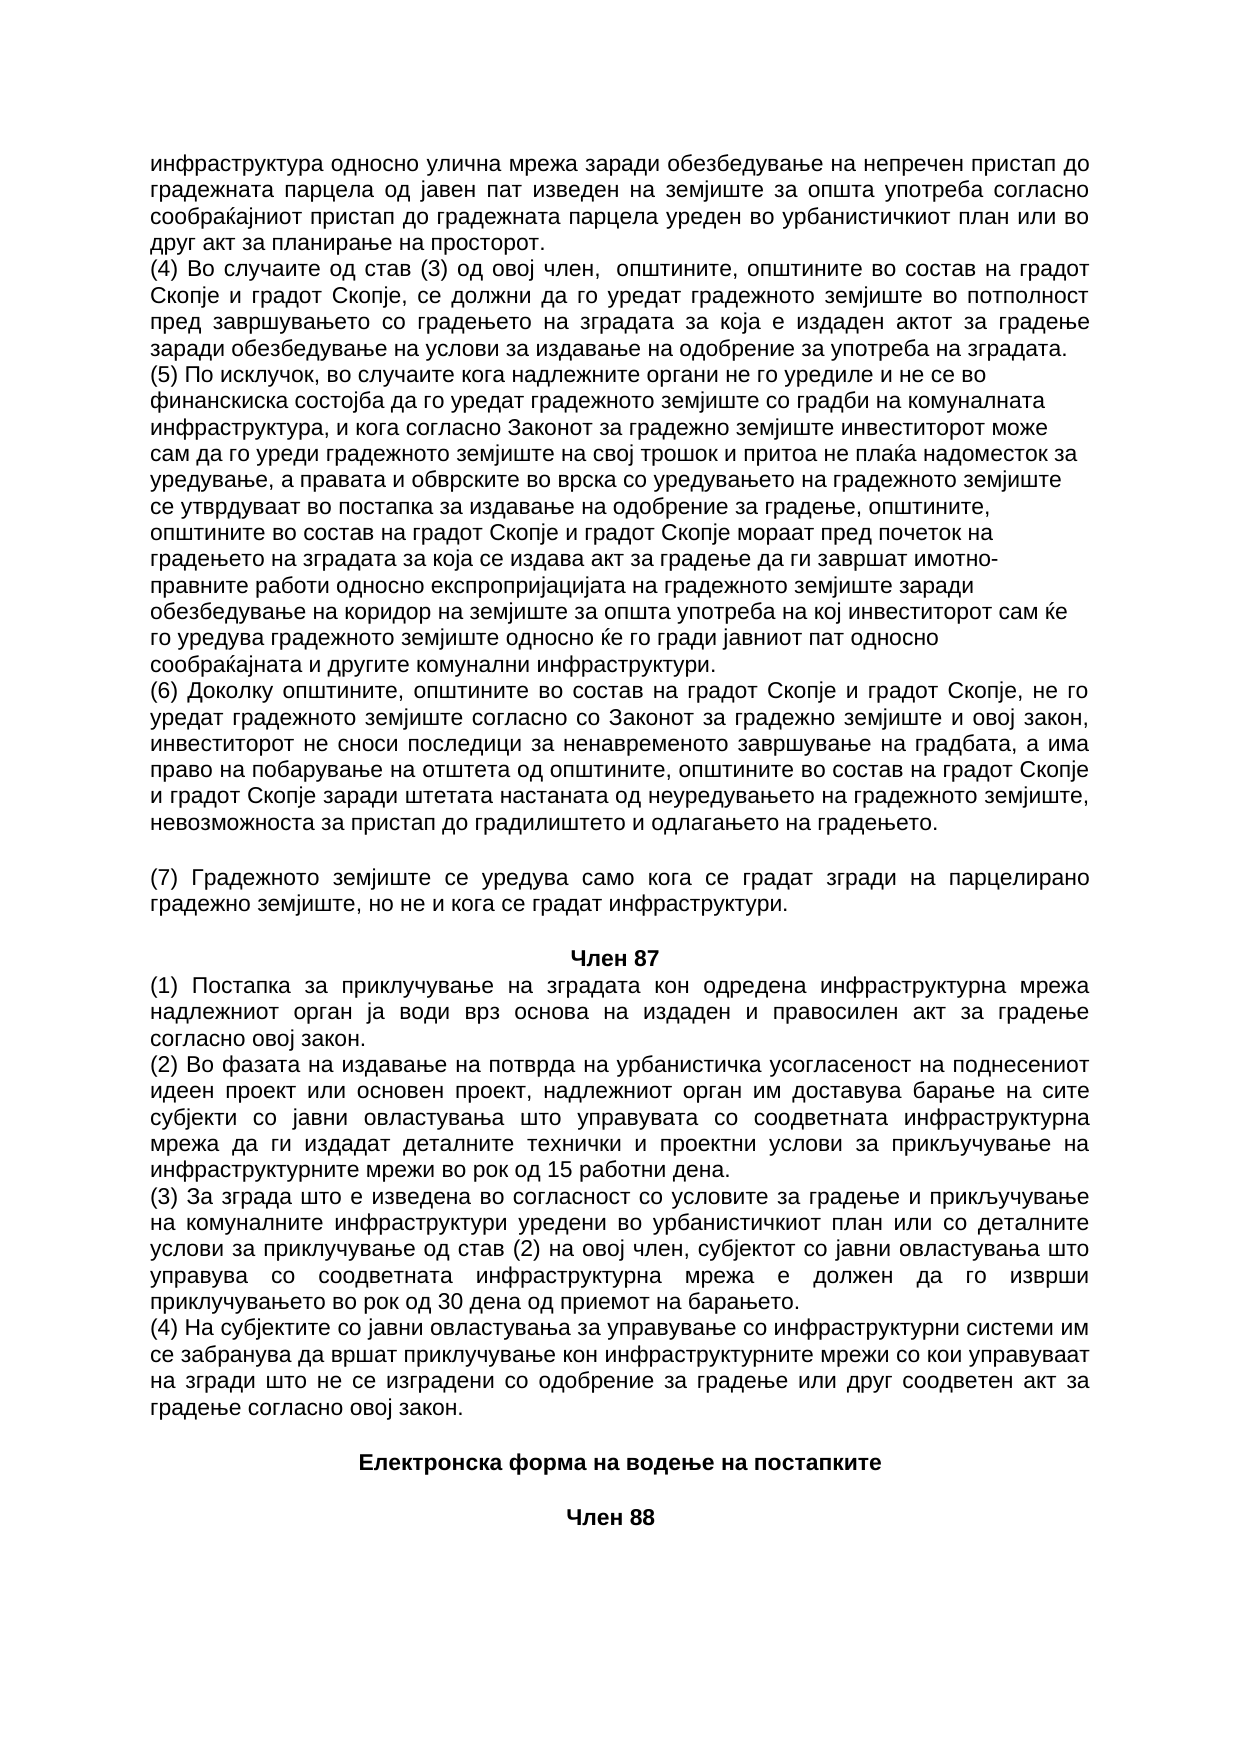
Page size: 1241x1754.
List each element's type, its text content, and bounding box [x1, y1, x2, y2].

text (6) Доколку општините, општините во состав на градот Скопје и градот Скопје, не го уредат градежното земјиште согласно со Законот за градежно земјиште и овој закон, инвеститорот не сноси последици за ненавременото завршување на градбата, а има право на побарување на отштета од општините, општините во состав на градот Скопје и градот Скопје заради штетата настаната од неуредувањето на градежното земјиште, невозможноста за пристап до градилиштето и одлагањето на градењето. [150, 677, 1090, 835]
text (5) По исклучок, во случаите кога надлежните органи не го уредиле и не се во финанскиска состојба да го уредат градежното земјиште со градби на комуналната инфраструктура, и кога согласно Законот за градежно земјиште инвеститорот може сам да го уреди градежното земјиште на свој трошок и притоа не плаќа надоместок за уредување, а правата и обврските во врска со уредувањето на градежното земјиште се утврдуваат во постапка за издавање на одобрение за градење, општините, општините во состав на градот Скопје и градот Скопје мораат пред почеток на градењето на зградата за која се издава акт за градење да ги завршат имотно-правните работи односно експропријацијата на градежното земјиште заради обезбедување на коридор на земјиште за општа употреба на кој инвеститорот сам ќе го уредува градежното земјиште односно ќе го гради јавниот пат односно сообраќајната и другите комунални инфраструктури. [150, 361, 1090, 677]
text (4) На субјектите со јавни овластувања за управување со инфраструктурни системи им се забранува да вршат приклучување кон инфраструктурните мрежи со кои управуваат на згради што не се изградени со одобрение за градење или друг соодветен акт за градење согласно овој закон. [150, 1314, 1090, 1420]
text (4) Во случаите од став (3) од овој член, општините, општините во состав на градот Скопје и градот Скопје, се должни да го уредат градежното земјиште во потполност пред завршувањето со градењето на зградата за која е издаден актот за градење заради обезбедување на услови за издавање на одобрение за употреба на зградата. [150, 255, 1090, 361]
text (2) Во фазата на издавање на потврда на урбанистичка усогласеност на поднесениот идеен проект или основен проект, надлежниот орган им доставува барање на сите субјекти со јавни овластувања што управувата со соодветната инфраструктурна мрежа да ги издадат деталните технички и проектни услови за прикључување на инфраструктурните мрежи во рок од 15 работни дена. [150, 1051, 1090, 1183]
text Член 87 [150, 945, 1080, 972]
text (3) За зграда што е изведена во согласност со условите за градење и прикључување на комуналните инфраструктури уредени во урбанистичкиот план или со деталните услови за приклучување од став (2) на овој член, субјектот со јавни овластувања што управува со соодветната инфраструктурна мрежа е должен да го изврши приклучувањето во рок од 30 дена од приемот на барањето. [150, 1183, 1090, 1314]
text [150, 150, 1090, 255]
text (1) Постапка за приклучување на зградата кон одредена инфраструктурна мрежа надлежниот орган ја води врз основа на издаден и правосилен акт за градење согласно овој закон. [150, 972, 1090, 1051]
text Електронска форма на водење на постапките [150, 1448, 1090, 1475]
text Член 88 [150, 1504, 1090, 1530]
text (7) Градежното земјиште се уредува само кога се градат згради на парцелирано градежно земјиште, но не и кога се градат инфраструктури. [150, 864, 1090, 917]
